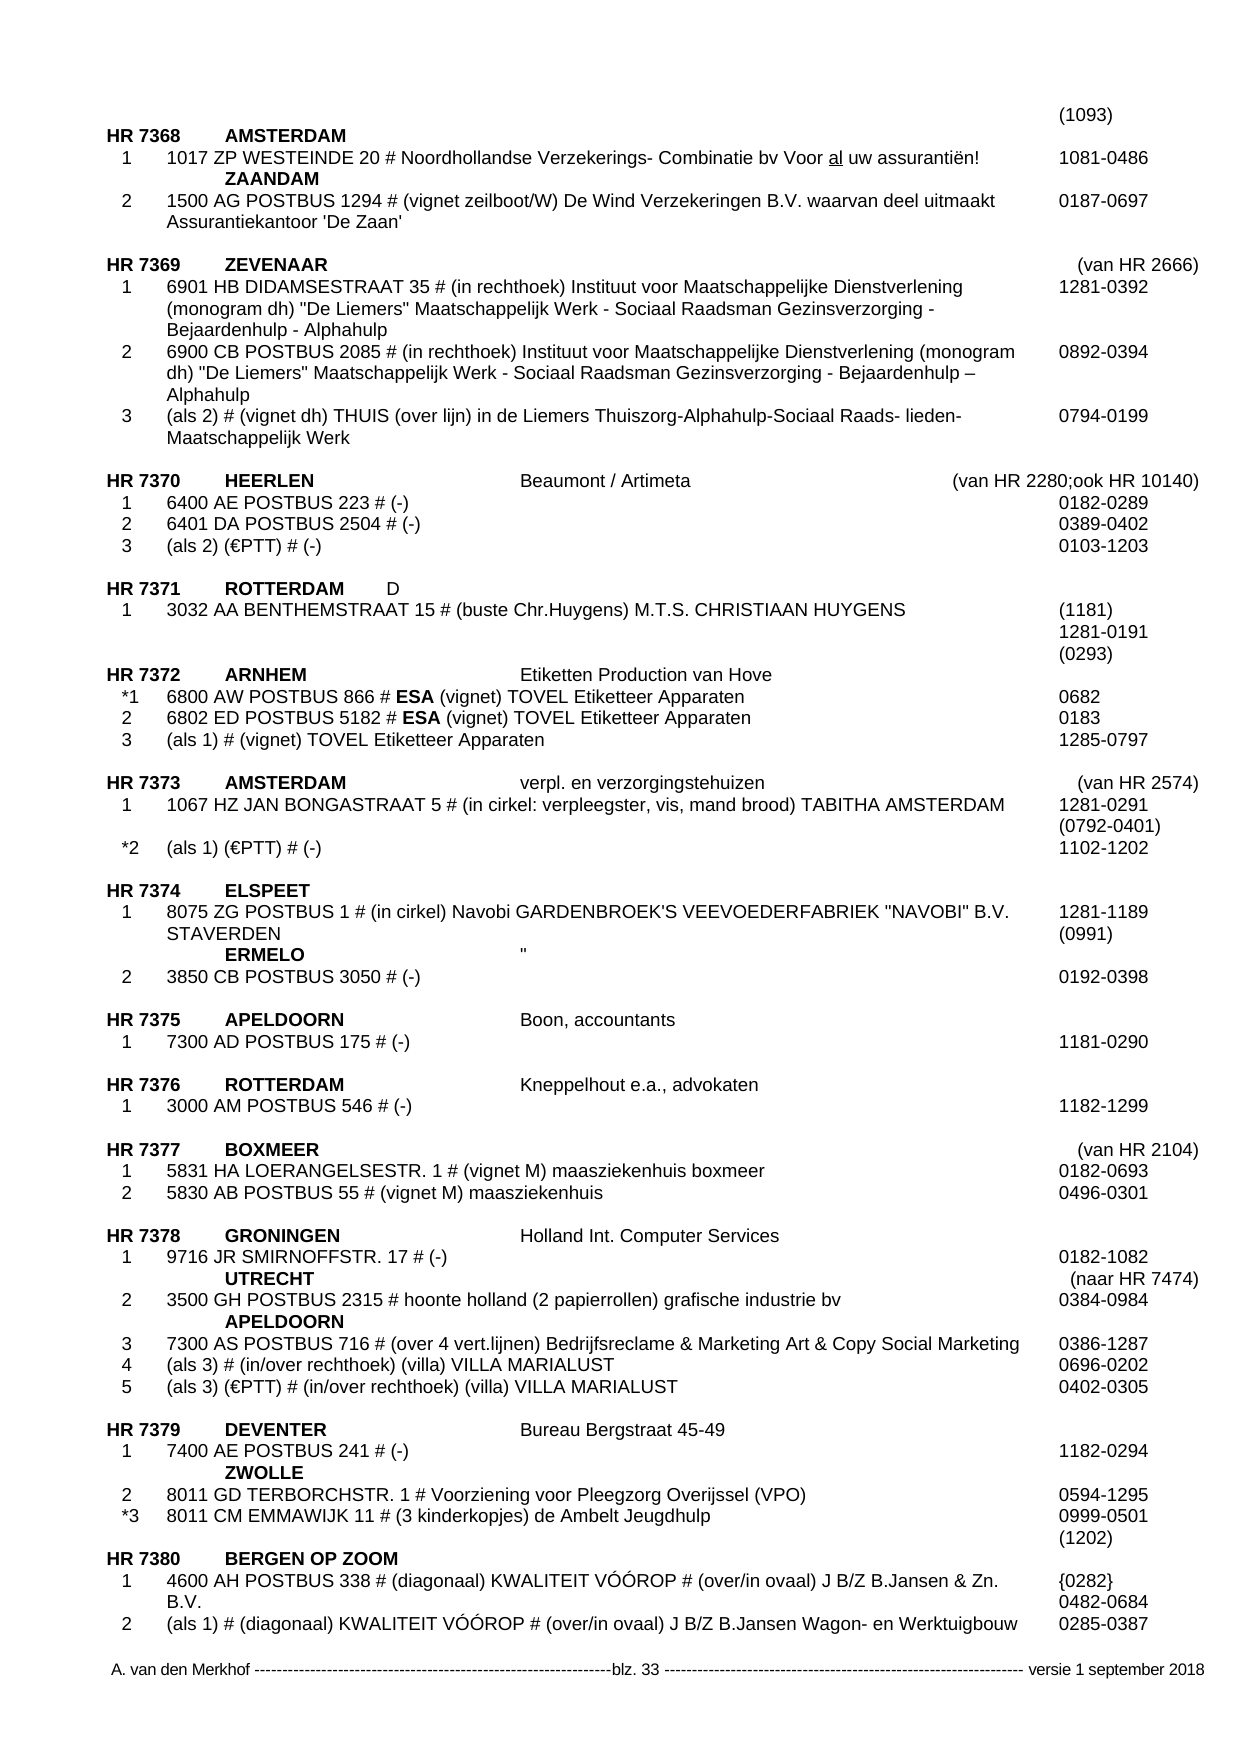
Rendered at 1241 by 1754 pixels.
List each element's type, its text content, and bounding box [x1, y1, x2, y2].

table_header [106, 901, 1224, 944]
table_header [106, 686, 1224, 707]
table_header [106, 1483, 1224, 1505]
text HR 7379 DEVENTER Bureau Bergstraat 45-49 [106, 1419, 1163, 1440]
text APELDOORN [106, 1311, 1163, 1332]
text HR 7378 GRONINGEN Holland Int. Computer Services [106, 1224, 1163, 1246]
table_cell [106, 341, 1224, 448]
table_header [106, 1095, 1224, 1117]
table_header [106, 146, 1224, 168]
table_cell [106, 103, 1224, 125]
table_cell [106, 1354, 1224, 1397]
text HR 7373 AMSTERDAM verpl. en verzorgingstehuizen (van HR 2574) [106, 772, 1163, 793]
text HR 7377 BOXMEER (van HR 2104) [106, 1138, 1163, 1160]
text UTRECHT (naar HR 7474) [106, 1268, 1163, 1289]
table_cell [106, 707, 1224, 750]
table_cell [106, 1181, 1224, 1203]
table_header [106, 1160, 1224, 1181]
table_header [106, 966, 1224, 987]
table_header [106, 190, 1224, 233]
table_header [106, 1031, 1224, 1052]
text ZWOLLE [106, 1462, 1163, 1483]
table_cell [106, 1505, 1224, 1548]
text HR 7370 HEERLEN Beaumont / Artimeta (van HR 2280;ook HR 10140) [106, 470, 1163, 491]
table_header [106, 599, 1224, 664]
text HR 7380 BERGEN OP ZOOM [106, 1548, 1163, 1569]
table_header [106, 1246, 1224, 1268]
text HR 7374 ELSPEET [106, 879, 1163, 901]
text HR 7371 ROTTERDAM D [106, 578, 1163, 599]
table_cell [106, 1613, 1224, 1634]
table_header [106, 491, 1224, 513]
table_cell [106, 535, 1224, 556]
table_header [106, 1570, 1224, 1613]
text HR 7368 AMSTERDAM [106, 125, 1163, 146]
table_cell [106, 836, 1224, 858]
text HR 7369 ZEVENAAR (van HR 2666) [106, 254, 1163, 276]
text HR 7376 ROTTERDAM Kneppelhout e.a., advokaten [106, 1074, 1163, 1095]
text ERMELO " [106, 944, 1163, 966]
text ZAANDAM [106, 168, 1163, 189]
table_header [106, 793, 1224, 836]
text HR 7372 ARNHEM Etiketten Production van Hove [106, 664, 1163, 686]
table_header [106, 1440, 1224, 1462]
text HR 7375 APELDOORN Boon, accountants [106, 1009, 1163, 1031]
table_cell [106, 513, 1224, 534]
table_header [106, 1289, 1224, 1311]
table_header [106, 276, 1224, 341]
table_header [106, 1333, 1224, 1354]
